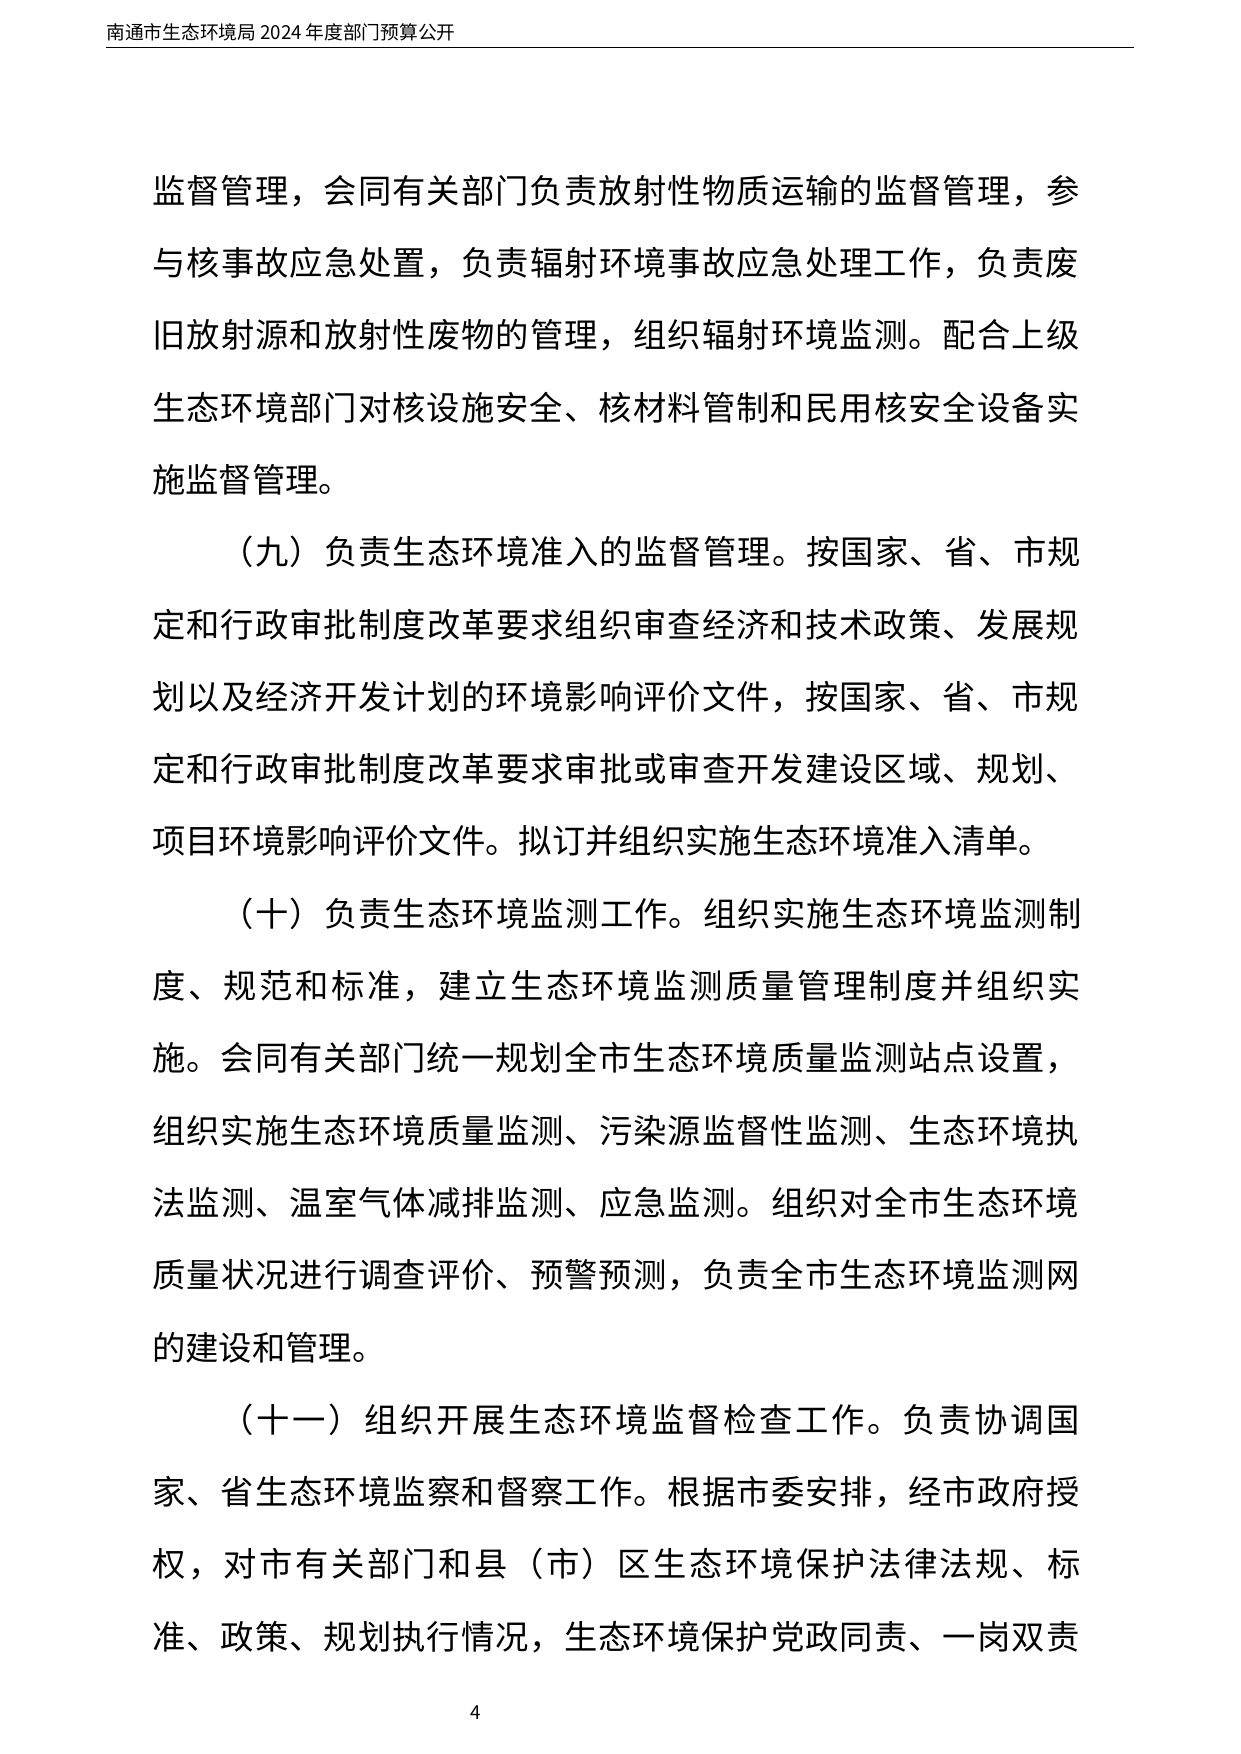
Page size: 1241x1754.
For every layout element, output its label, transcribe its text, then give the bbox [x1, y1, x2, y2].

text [152, 1393, 1081, 1659]
text （十）负责生态环境监测工作。组织实施生态环境监测制度、规范和标准，建立生态环境监测质量管理制度并组织实施。会同有关部门统一规划全市生态环境质量监测站点设置，组织实施生态环境质量监测、污染源监督性监测、生态环境执法监测、温室气体减排监测、应急监测。组织对全市生态环境质量状况进行调查评价、预警预测，负责全市生态环境监测网的建设和管理。 [152, 887, 1081, 1369]
text （九）负责生态环境准入的监督管理。按国家、省、市规定和行政审批制度改革要求组织审查经济和技术政策、发展规划以及经济开发计划的环境影响评价文件，按国家、省、市规定和行政审批制度改革要求审批或审查开发建设区域、规划、项目环境影响评价文件。拟订并组织实施生态环境准入清单。 [152, 526, 1081, 863]
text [152, 164, 1081, 502]
